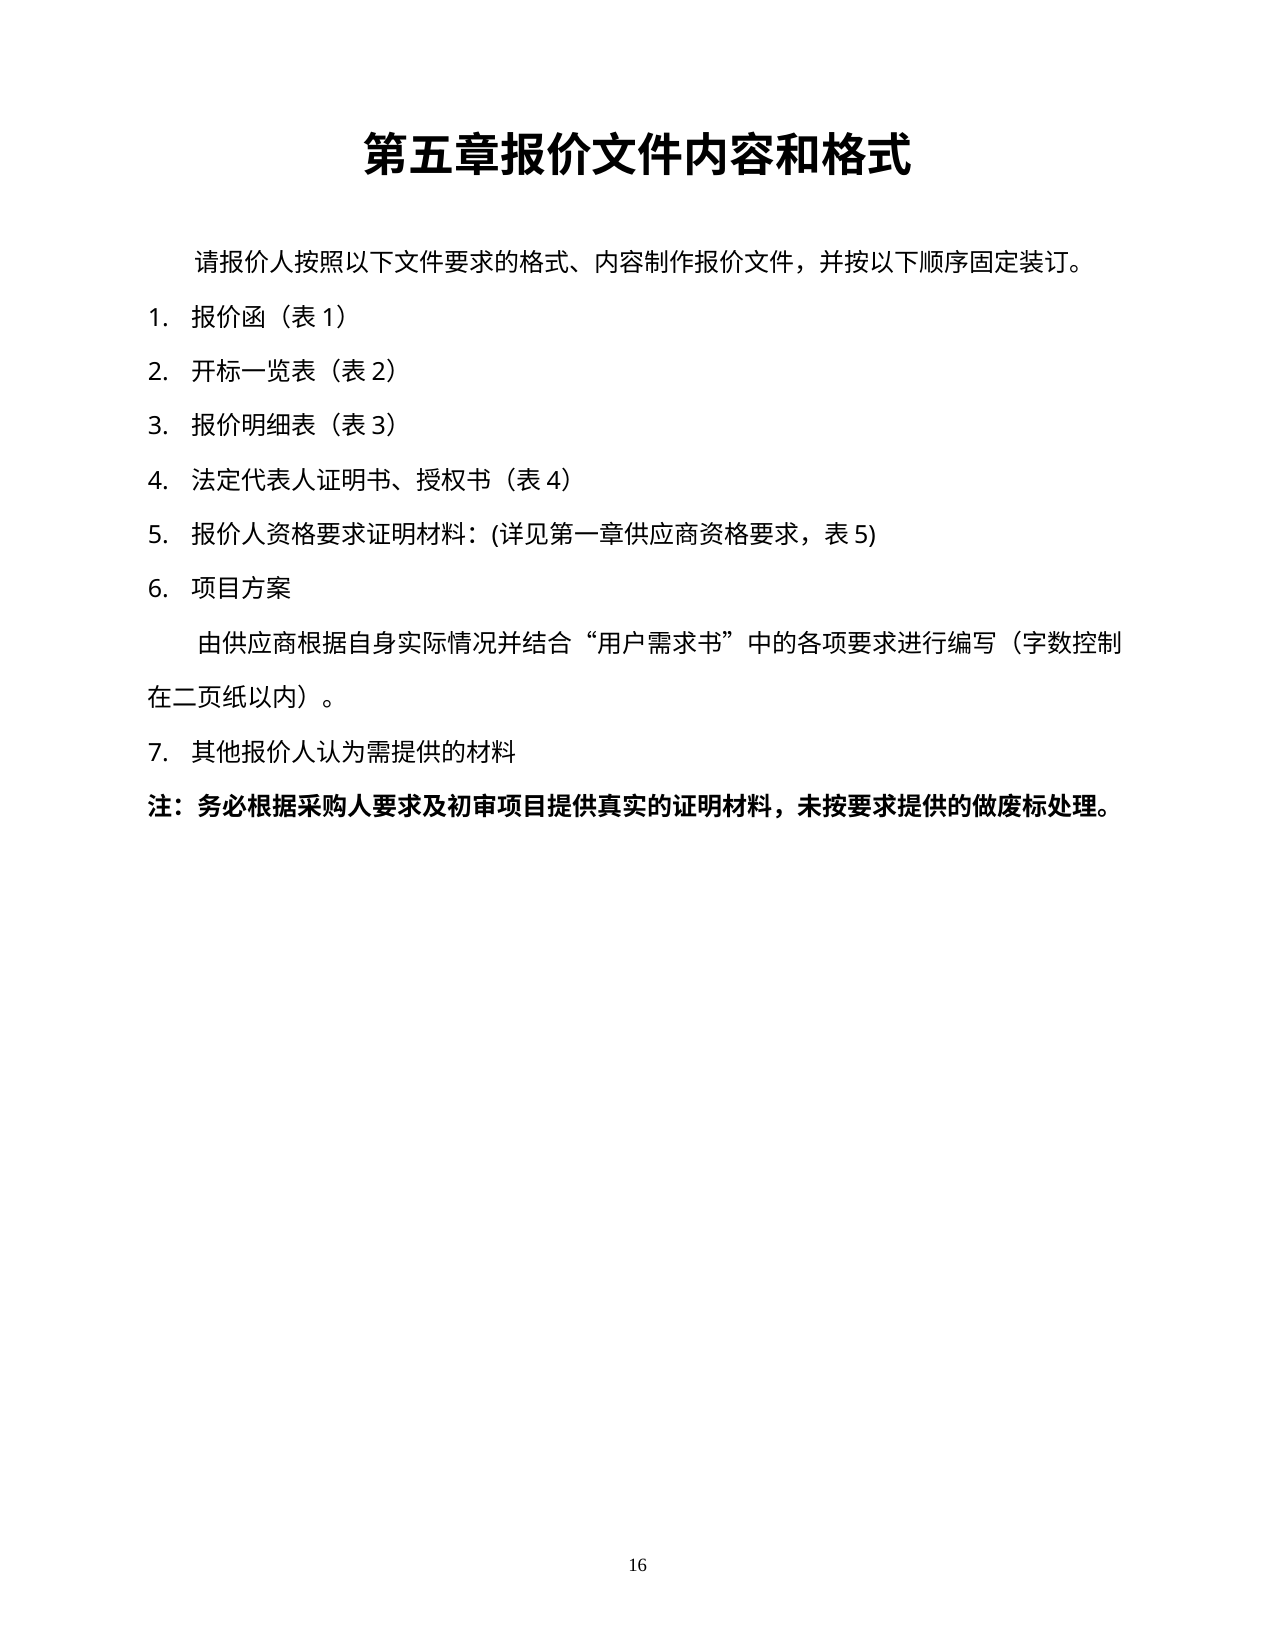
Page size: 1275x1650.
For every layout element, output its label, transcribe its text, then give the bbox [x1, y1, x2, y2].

list 开标一览表（表2） [148, 351, 1127, 388]
list 报价明细表（表3） [148, 406, 1127, 442]
text 请报价人按照以下文件要求的格式、内容制作报价文件，并按以下顺序固定装订。 [148, 243, 1127, 279]
list 报价函（表1） [148, 297, 1127, 333]
list 法定代表人证明书、授权书（表4） [148, 460, 1127, 496]
list 其他报价人认为需提供的材料 [148, 732, 1127, 768]
text 注：务必根据采购人要求及初审项目提供真实的证明材料，未按要求提供的做废标处理。 [148, 786, 1127, 823]
list 报价人资格要求证明材料：(详见第一章供应商资格要求，表5) [148, 514, 1127, 551]
text 第五章报价文件内容和格式 [148, 118, 1127, 184]
text 由供应商根据自身实际情况并结合“用户需求书”中的各项要求进行编写（字数控制在二页纸以内）。 [148, 623, 1127, 714]
list 项目方案 [148, 569, 1127, 605]
